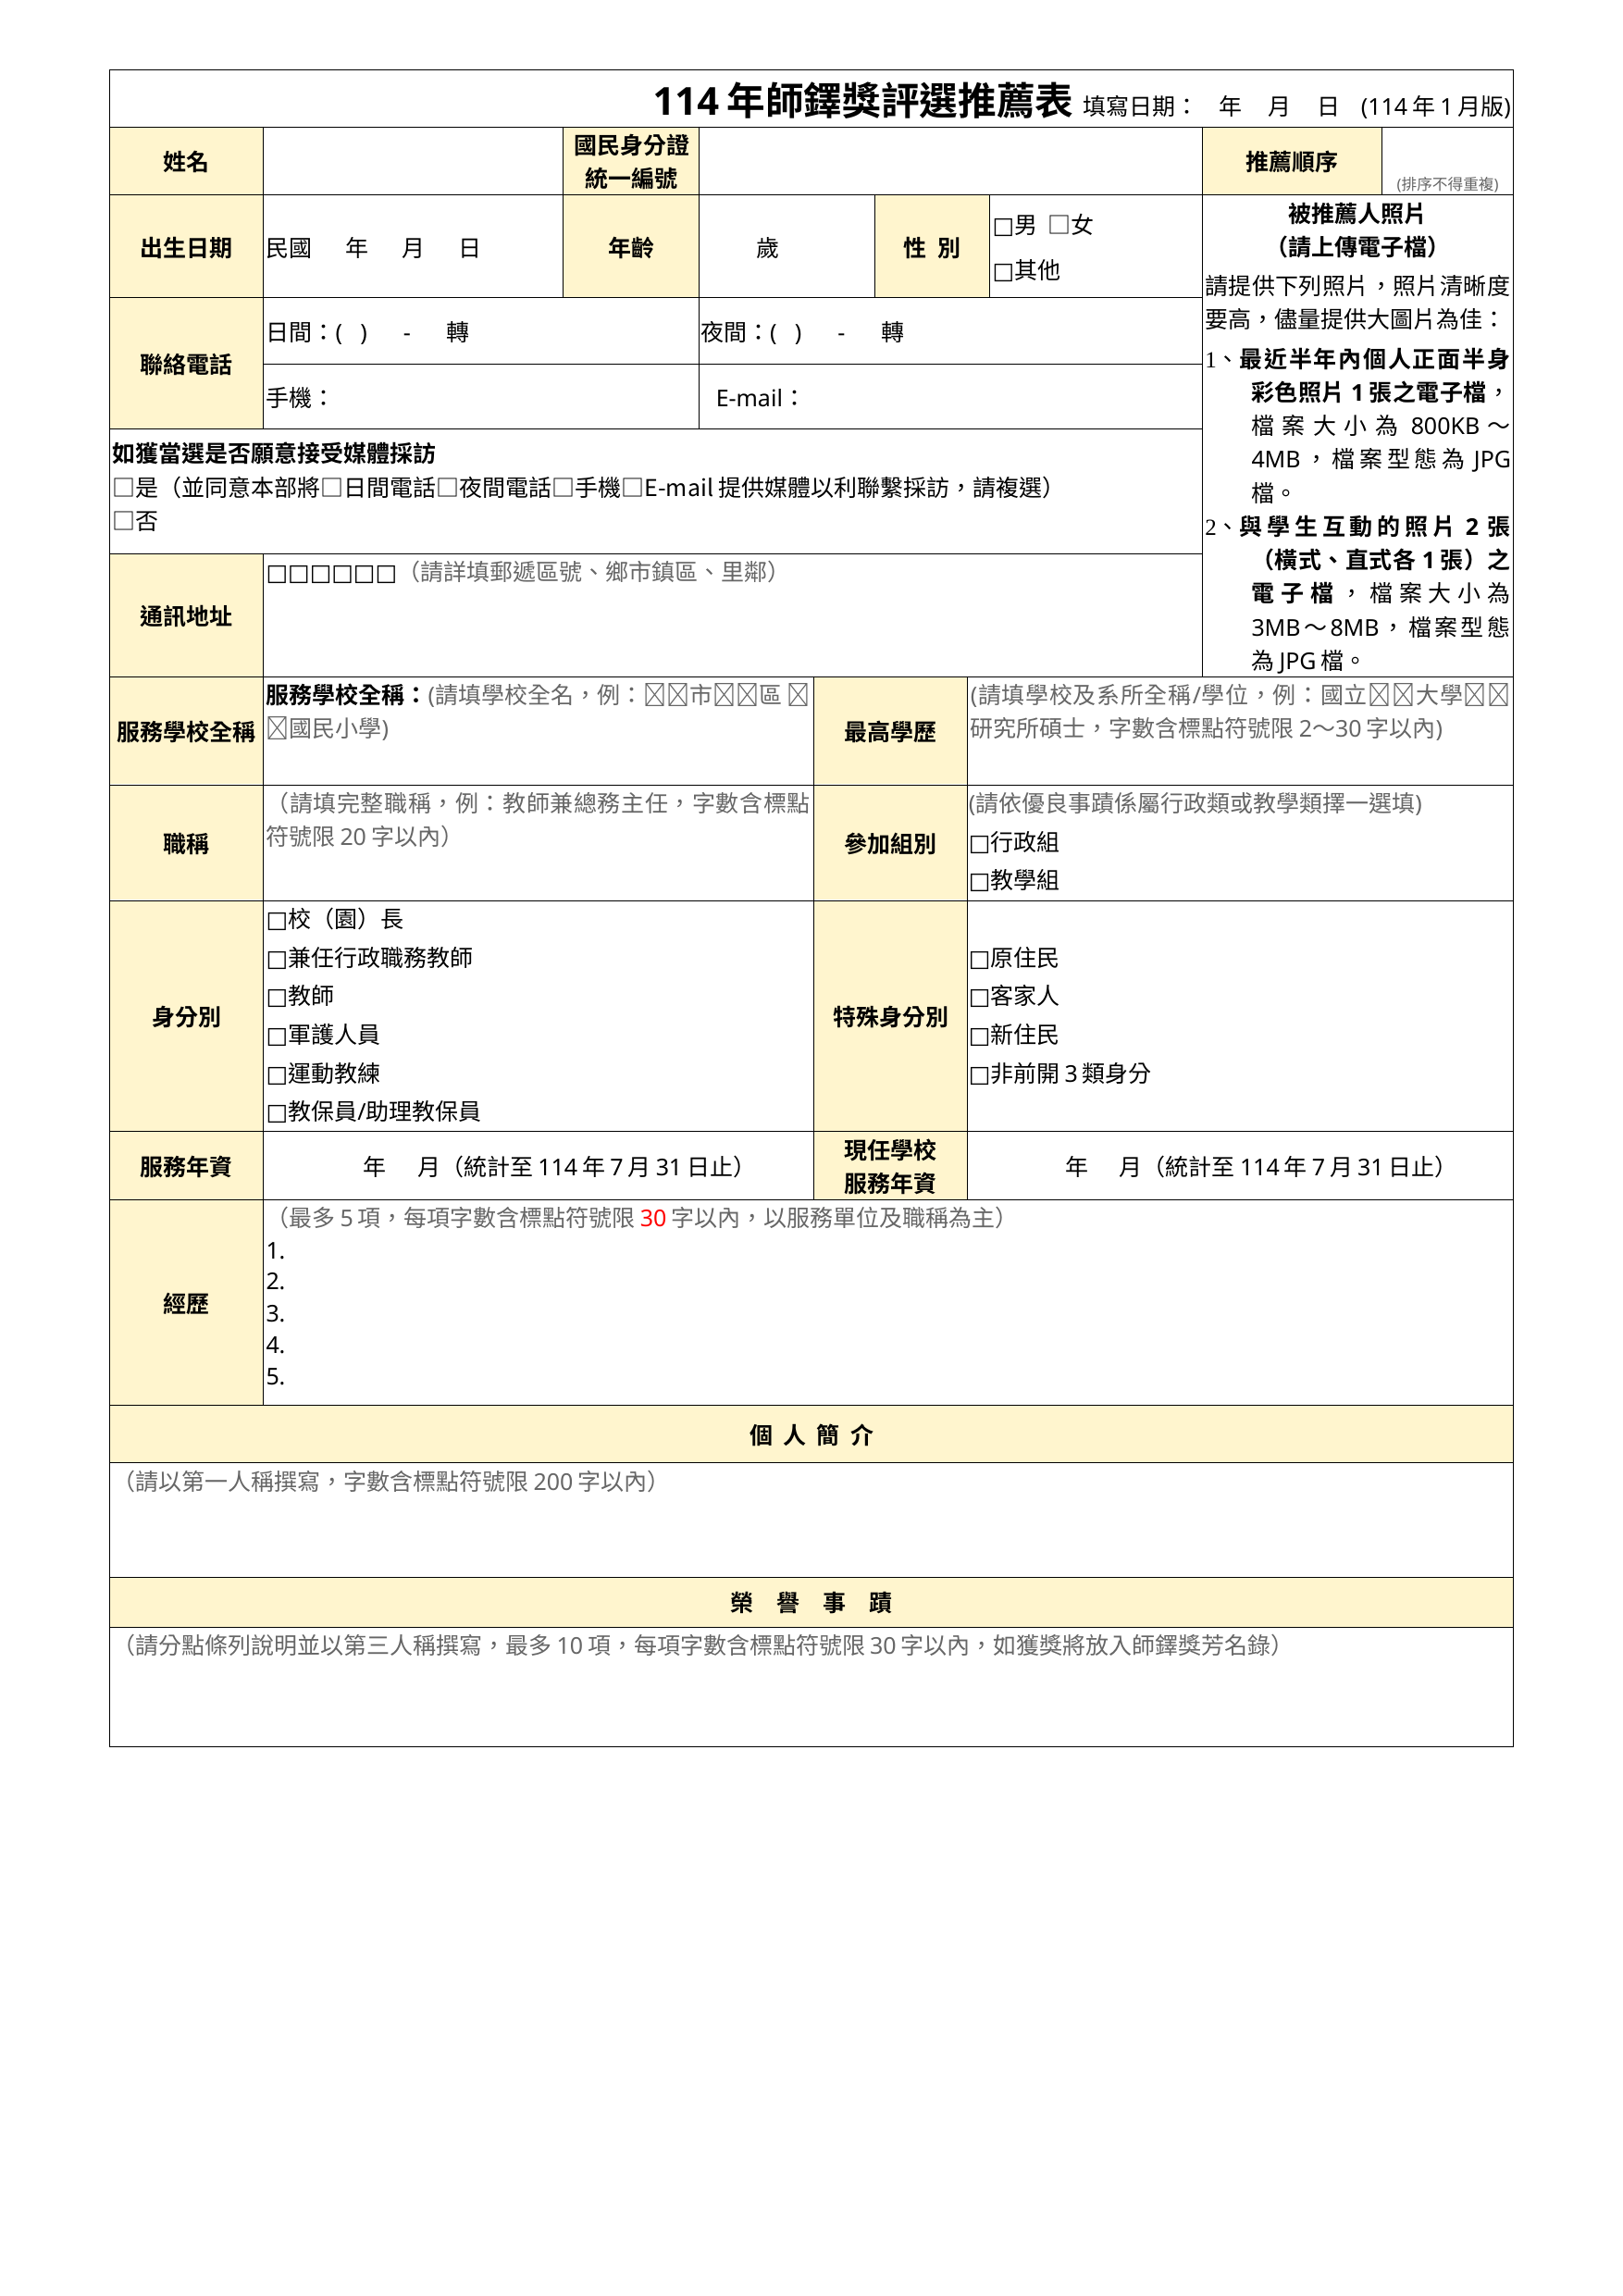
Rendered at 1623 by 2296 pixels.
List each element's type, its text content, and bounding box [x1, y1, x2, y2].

table_cell 國民身分證統一編號 [564, 128, 699, 194]
table_cell 職稱 [110, 786, 263, 900]
table_cell 民國 年 月 日 [264, 195, 563, 297]
table_cell 特殊身分別 [814, 901, 967, 1131]
table_cell [700, 128, 1202, 194]
table_cell 最高學歷 [814, 677, 967, 784]
table_cell 性 別 [875, 195, 989, 297]
table_cell E-mail： [700, 365, 1202, 428]
table_cell 手機： [264, 365, 699, 428]
table_cell 推薦順序 [1203, 128, 1381, 194]
table_cell 年 月（統計至114年7月31日止） [264, 1132, 813, 1199]
table_cell 歲 [700, 195, 874, 297]
table_cell 參加組別 [814, 786, 967, 900]
table_cell （請分點條列說明並以第三人稱撰寫，最多10項，每項字數含標點符號限30字以內，如獲獎將放入師鐸獎芳名錄） [110, 1628, 1513, 1746]
table_cell □□□□□□（請詳填郵遞區號、鄉市鎮區、里鄰） [264, 554, 1202, 676]
table_cell □男 □女 □其他 [990, 195, 1202, 297]
table_cell 現任學校 服務年資 [814, 1132, 967, 1199]
table_cell 年 月（統計至114年7月31日止） [968, 1132, 1513, 1199]
table_cell 身分別 [110, 901, 263, 1131]
table_cell (請填學校及系所全稱/學位，例：國立大學研究所碩士，字數含標點符號限2～30字以內) [968, 677, 1513, 784]
table_cell (請依優良事蹟係屬行政類或教學類擇一選填) □行政組 □教學組 [968, 786, 1513, 900]
table_cell [264, 128, 563, 194]
table_cell 服務學校全稱：(請填學校全名，例：市區 國民小學) [264, 677, 813, 784]
table_cell 通訊地址 [110, 554, 263, 676]
table_cell 服務年資 [110, 1132, 263, 1199]
table_cell 日間：( ) - 轉 [264, 298, 699, 363]
table_header 114年師鐸獎評選推薦表 填寫日期： 年 月 日 (114年1月版) [110, 70, 1513, 127]
table_cell （請以第一人稱撰寫，字數含標點符號限200字以內） [110, 1463, 1513, 1576]
table_cell 榮 譽 事 蹟 [110, 1578, 1513, 1627]
table_cell 被推薦人照片 （請上傳電子檔） 請提供下列照片，照片清晰度要高，儘量提供大圖片為佳： 最近半年內個人正面半身彩色照片1張之電子檔，檔案大小為800KB～4MB，檔案型態為JPG檔。 與學生互動的照片2張（橫式、直式各1張）之電子檔，檔案大小為3MB～8MB，檔案型態為JPG檔。 [1203, 195, 1513, 676]
table_cell （請填完整職稱，例：教師兼總務主任，字數含標點符號限20字以內） [264, 786, 813, 900]
table_cell □原住民 □客家人 □新住民 □非前開3類身分 [968, 901, 1513, 1131]
table_cell 夜間：( ) - 轉 [700, 298, 1202, 363]
table_cell 出生日期 [110, 195, 263, 297]
table_cell （最多5項，每項字數含標點符號限30字以內，以服務單位及職稱為主） 1. 2. 3. 4. 5. [264, 1200, 1513, 1405]
table_cell 姓名 [110, 128, 263, 194]
table_cell 年齡 [564, 195, 699, 297]
table_cell 聯絡電話 [110, 298, 263, 428]
table_cell 經歷 [110, 1200, 263, 1405]
table_cell 如獲當選是否願意接受媒體採訪 □是（並同意本部將□日間電話□夜間電話□手機□E-mail提供媒體以利聯繫採訪，請複選） □否 [110, 429, 1202, 552]
table_cell 個 人 簡 介 [110, 1406, 1513, 1462]
table_cell □校（園）長 □兼任行政職務教師 □教師 □軍護人員 □運動教練 □教保員/助理教保員 [264, 901, 813, 1131]
table_cell 服務學校全稱 [110, 677, 263, 784]
table_cell (排序不得重複) [1382, 128, 1513, 194]
